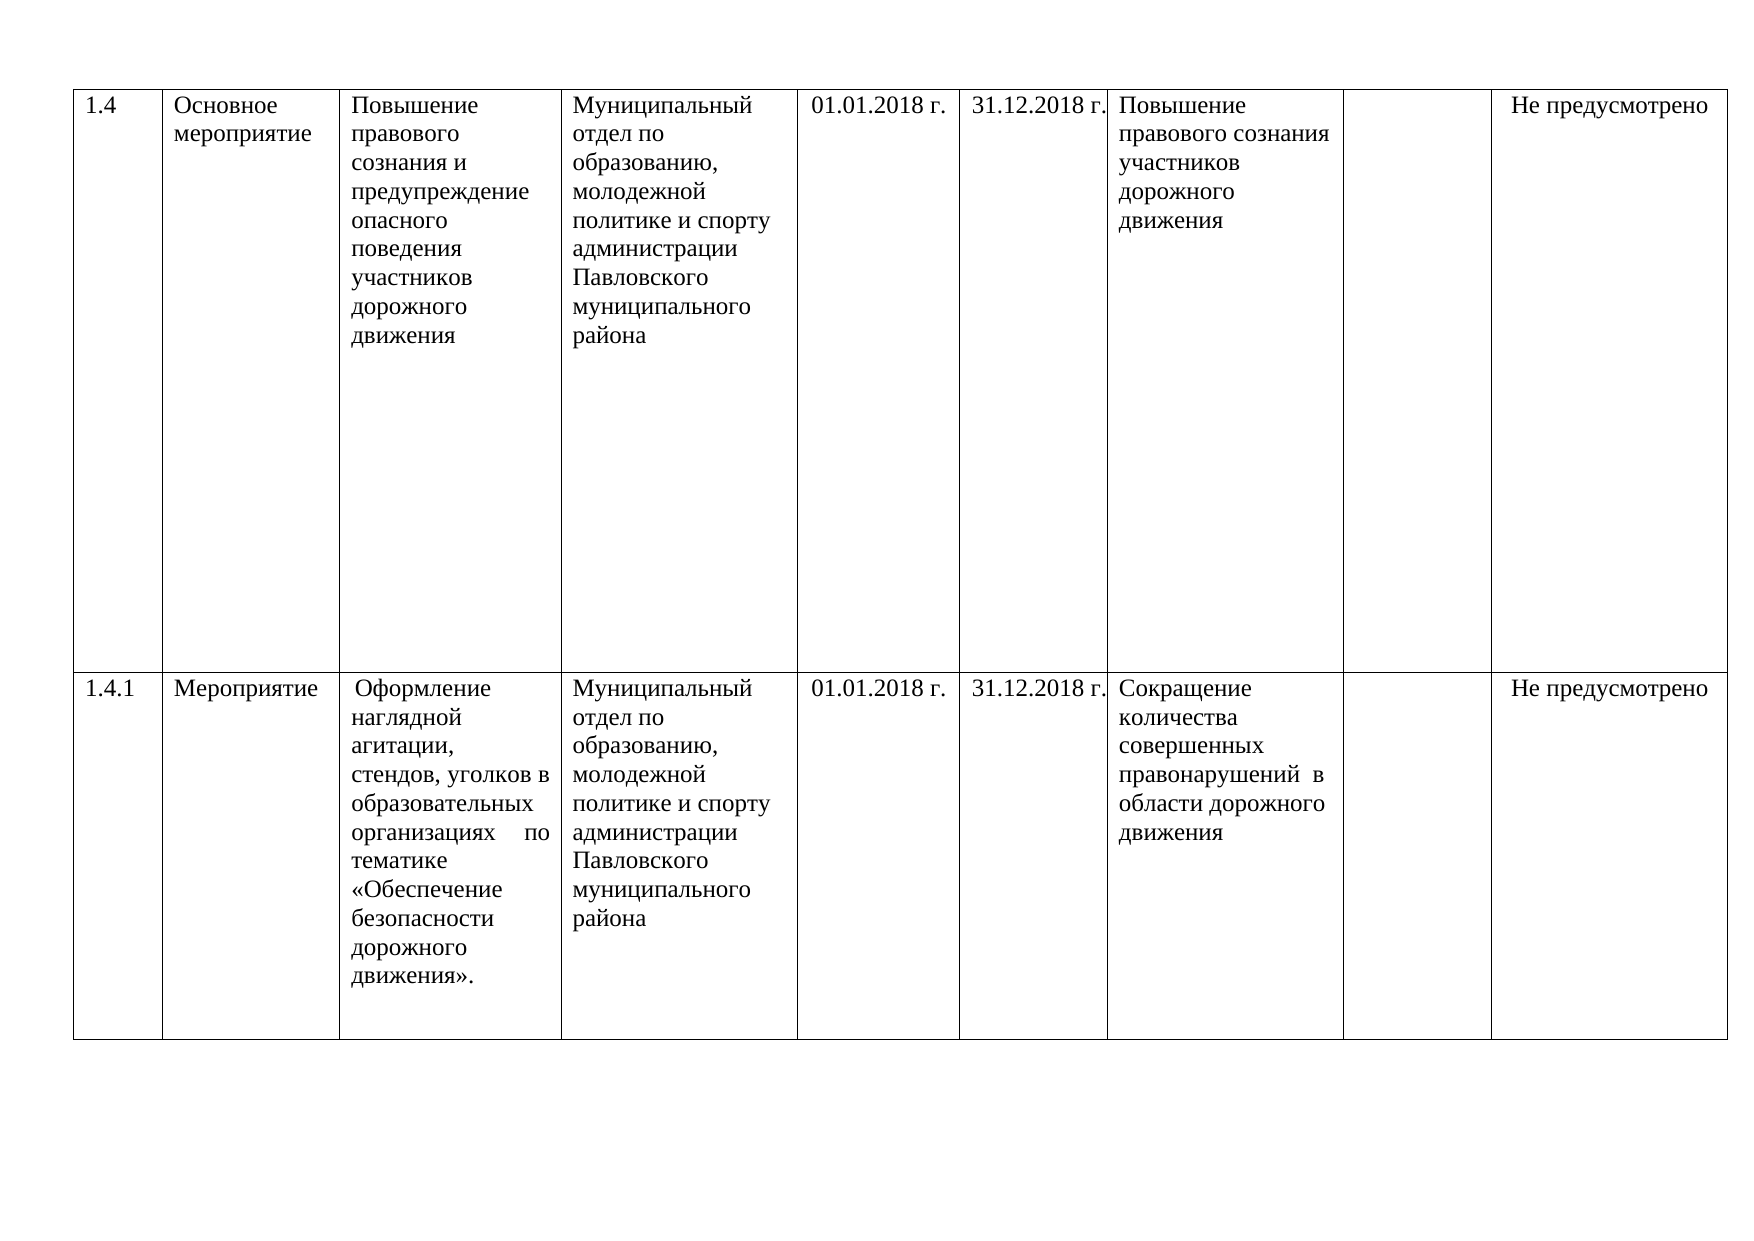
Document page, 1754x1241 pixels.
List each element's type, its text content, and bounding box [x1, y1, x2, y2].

table_cell Повышение правового сознания и предупреждение опасного поведения участников дорожного движения [340, 90, 561, 672]
table_cell [1344, 90, 1491, 672]
table_cell 31.12.2018 г. [960, 673, 1107, 1039]
table_cell Не предусмотрено [1492, 673, 1727, 1039]
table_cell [562, 673, 797, 1039]
table_cell Муниципальный отдел по образованию, молодежной политике и спорту администрации Павловского муниципального района [562, 90, 797, 672]
table_cell Повышение правового сознания участников дорожного движения [1108, 90, 1343, 672]
table_cell 01.01.2018 г. [798, 673, 959, 1039]
table_cell 01.01.2018 г. [798, 90, 959, 672]
table_cell Мероприятие [163, 673, 339, 1039]
table_cell 1.4.1 [74, 673, 162, 1039]
table_cell Сокращение количества совершенных правонарушений в области дорожного движения [1108, 673, 1343, 1039]
table_cell [1344, 673, 1491, 1039]
table_cell 31.12.2018 г. [960, 90, 1107, 672]
table_cell Не предусмотрено [1492, 90, 1727, 672]
table_cell Оформление наглядной агитации, стендов, уголков в образовательных организациях по тематике «Обеспечение безопасности дорожного движения». [340, 673, 561, 1039]
table_cell Основное мероприятие [163, 90, 339, 672]
table_cell 1.4 [74, 90, 162, 672]
